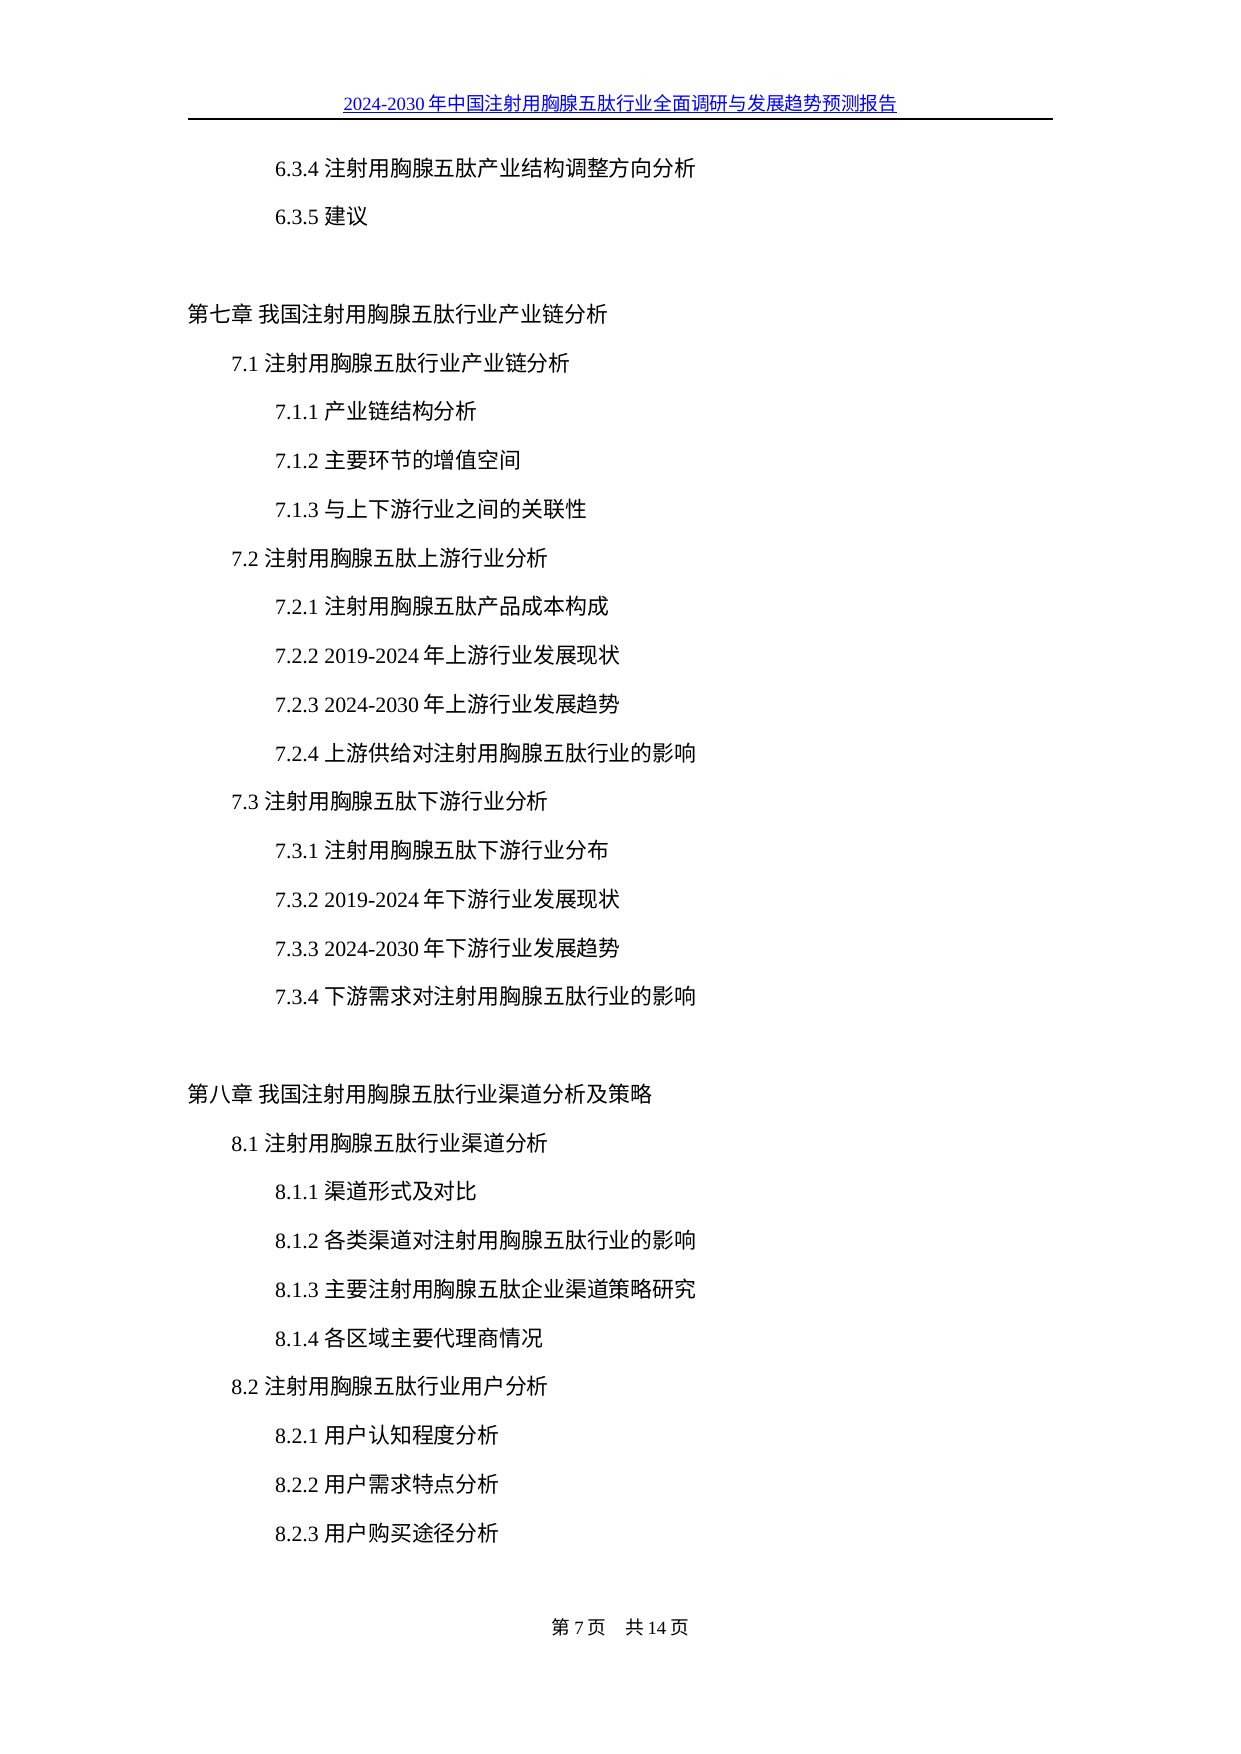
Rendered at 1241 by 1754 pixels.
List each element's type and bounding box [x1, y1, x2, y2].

text [187, 150, 1053, 1548]
